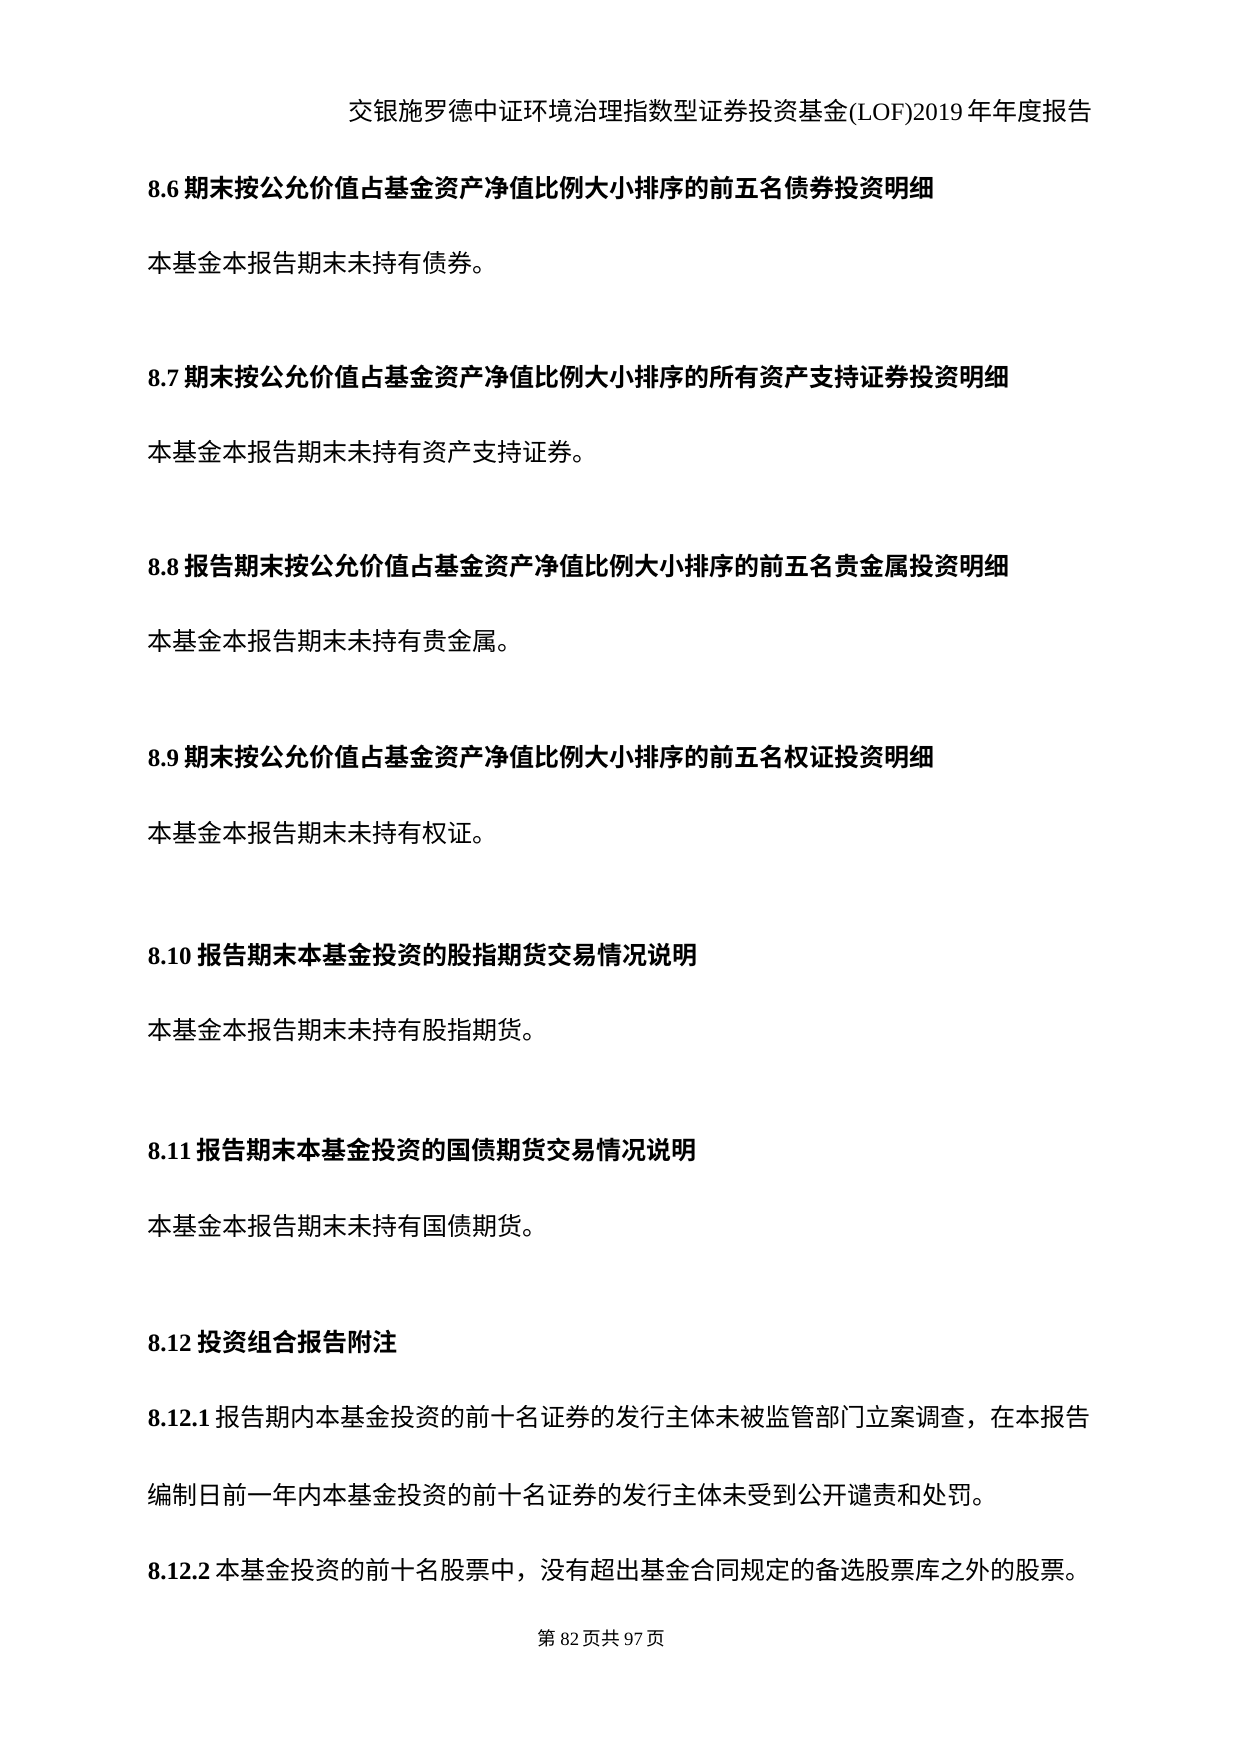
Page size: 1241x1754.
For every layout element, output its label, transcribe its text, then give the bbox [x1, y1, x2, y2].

text 本基金本报告期末未持有股指期货。 [148, 996, 1092, 1061]
subtitle 8.7期末按公允价值占基金资产净值比例大小排序的所有资产支持证券投资明细 [148, 343, 1092, 408]
text 本基金本报告期末未持有权证。 [148, 799, 1092, 864]
text 本基金本报告期末未持有贵金属。 [148, 607, 1092, 672]
text 8.12.2本基金投资的前十名股票中，没有超出基金合同规定的备选股票库之外的股票。 [148, 1536, 1092, 1601]
text 本基金本报告期末未持有国债期货。 [148, 1192, 1092, 1257]
subtitle 8.10 报告期末本基金投资的股指期货交易情况说明 [148, 921, 1092, 986]
subtitle 8.11报告期末本基金投资的国债期货交易情况说明 [148, 1116, 1092, 1181]
subtitle 8.12 投资组合报告附注 [148, 1308, 1092, 1373]
text 本基金本报告期末未持有债券。 [148, 229, 1092, 333]
subtitle 8.6期末按公允价值占基金资产净值比例大小排序的前五名债券投资明细 [148, 154, 1092, 219]
text 本基金本报告期末未持有资产支持证券。 [148, 418, 1092, 522]
subtitle 8.9期末按公允价值占基金资产净值比例大小排序的前五名权证投资明细 [148, 723, 1092, 788]
text 8.12.1报告期内本基金投资的前十名证券的发行主体未被监管部门立案调查，在本报告编制日前一年内本基金投资的前十名证券的发行主体未受到公开谴责和处罚。 [148, 1383, 1092, 1526]
subtitle 8.8报告期末按公允价值占基金资产净值比例大小排序的前五名贵金属投资明细 [148, 532, 1092, 597]
